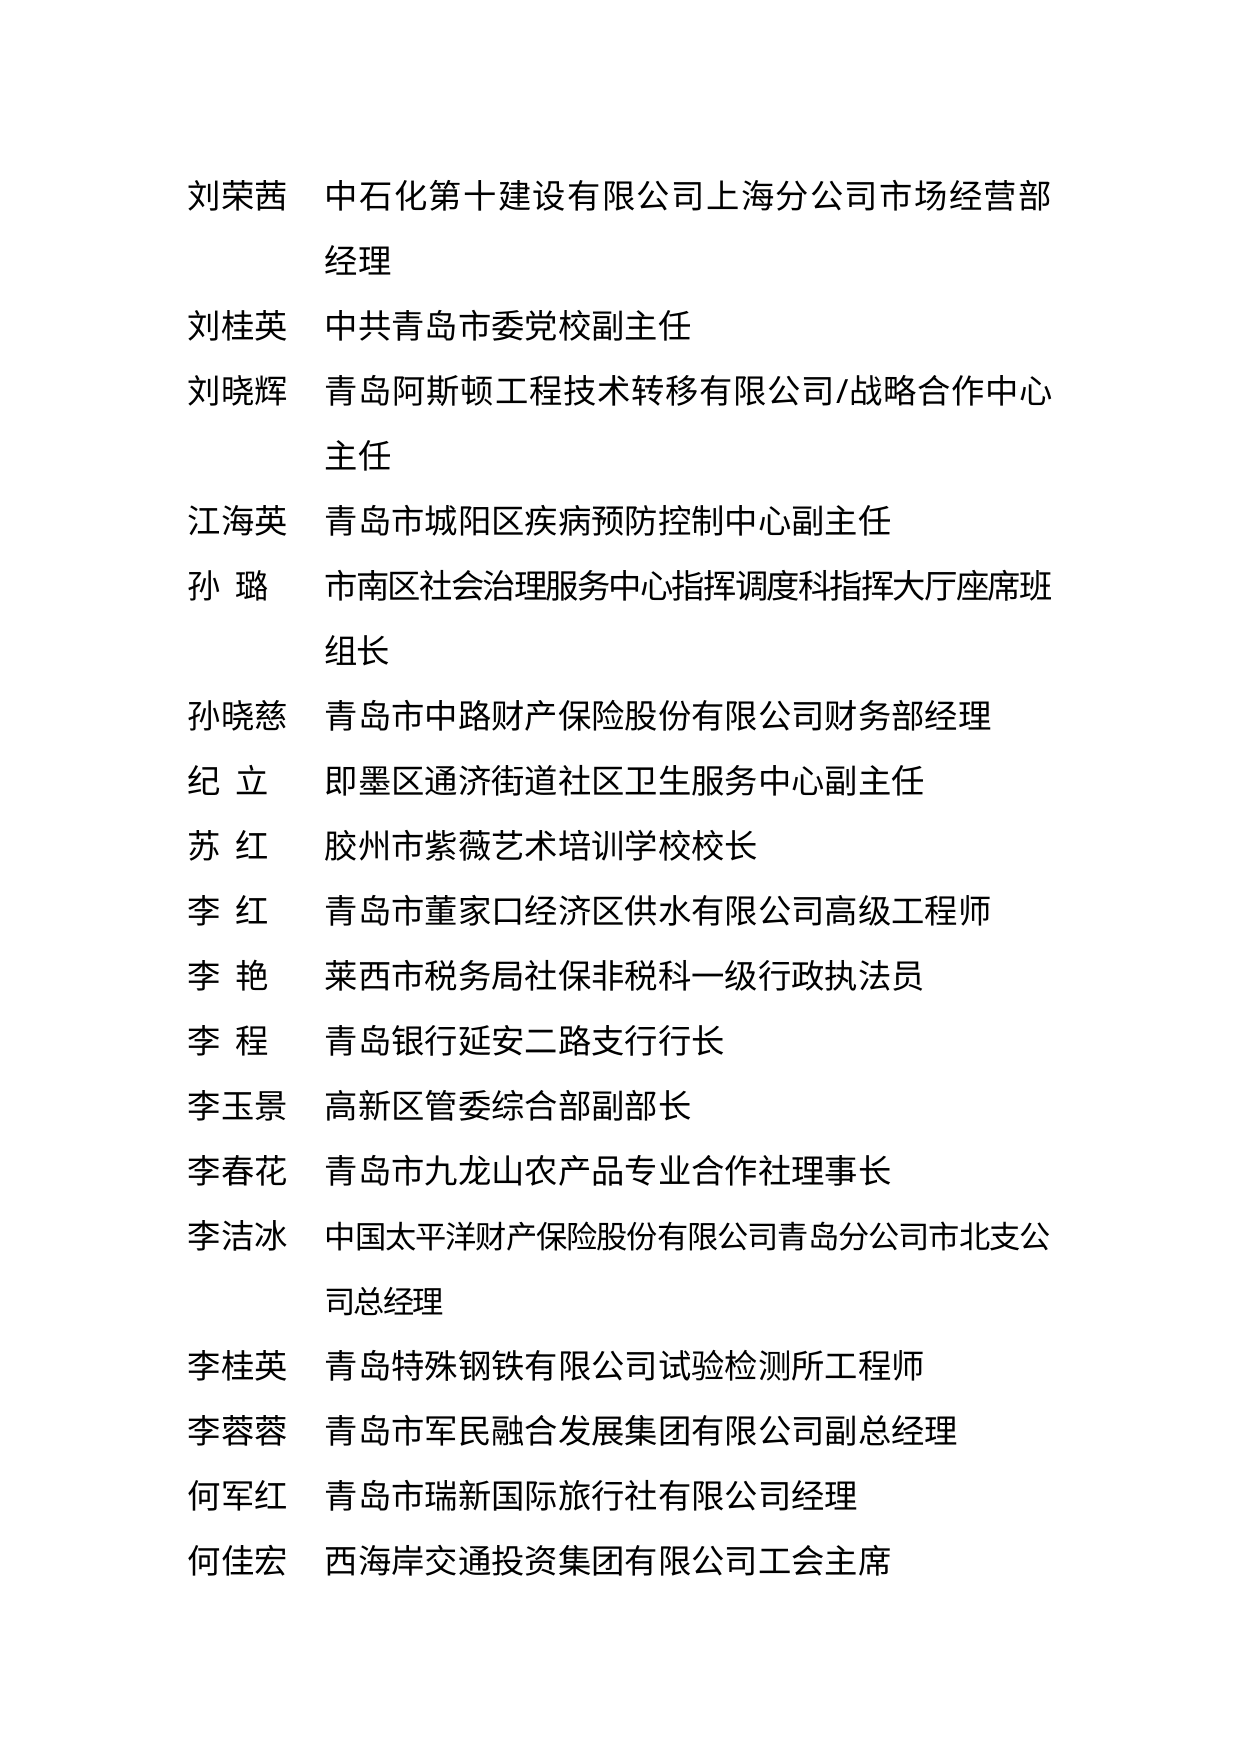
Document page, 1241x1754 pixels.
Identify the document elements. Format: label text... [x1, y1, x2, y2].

table_cell 李 红 [176, 877, 313, 942]
table_cell 中石化第十建设有限公司上海分公司市场经营部经理 [313, 162, 1064, 292]
table_cell 青岛市城阳区疾病预防控制中心副主任 [313, 487, 1064, 552]
table_cell 莱西市税务局社保非税科一级行政执法员 [313, 942, 1064, 1007]
table_cell 李 艳 [176, 942, 313, 1007]
table_cell 青岛市董家口经济区供水有限公司高级工程师 [313, 877, 1064, 942]
table_cell 刘桂英 [176, 292, 313, 357]
table_cell 何佳宏 [176, 1527, 313, 1592]
table_cell 青岛特殊钢铁有限公司试验检测所工程师 [313, 1332, 1064, 1397]
table_cell 李洁冰 [176, 1202, 313, 1332]
table_cell 何军红 [176, 1462, 313, 1527]
table_cell 刘荣茜 [176, 162, 313, 292]
table_cell 即墨区通济街道社区卫生服务中心副主任 [313, 747, 1064, 812]
table_cell 青岛市瑞新国际旅行社有限公司经理 [313, 1462, 1064, 1527]
table_cell 孙晓慈 [176, 682, 313, 747]
table_cell 市南区社会治理服务中心指挥调度科指挥大厅座席班组长 [313, 552, 1064, 682]
table_cell 李春花 [176, 1137, 313, 1202]
table_cell 孙 璐 [176, 552, 313, 682]
table_cell 青岛市中路财产保险股份有限公司财务部经理 [313, 682, 1064, 747]
table_cell 青岛市军民融合发展集团有限公司副总经理 [313, 1397, 1064, 1462]
table_cell 苏 红 [176, 812, 313, 877]
table_cell 中共青岛市委党校副主任 [313, 292, 1064, 357]
table_cell 西海岸交通投资集团有限公司工会主席 [313, 1527, 1064, 1592]
table_cell 中国太平洋财产保险股份有限公司青岛分公司市北支公司总经理 [313, 1202, 1064, 1332]
table_cell 青岛银行延安二路支行行长 [313, 1007, 1064, 1072]
table_cell 刘晓辉 [176, 357, 313, 487]
table_cell 高新区管委综合部副部长 [313, 1072, 1064, 1137]
table_cell 江海英 [176, 487, 313, 552]
table_cell 胶州市紫薇艺术培训学校校长 [313, 812, 1064, 877]
table_cell 李蓉蓉 [176, 1397, 313, 1462]
table_cell 青岛阿斯顿工程技术转移有限公司/战略合作中心主任 [313, 357, 1064, 487]
table_cell 李桂英 [176, 1332, 313, 1397]
table_cell 李 程 [176, 1007, 313, 1072]
table_cell 纪 立 [176, 747, 313, 812]
table_cell 青岛市九龙山农产品专业合作社理事长 [313, 1137, 1064, 1202]
table_cell 李玉景 [176, 1072, 313, 1137]
